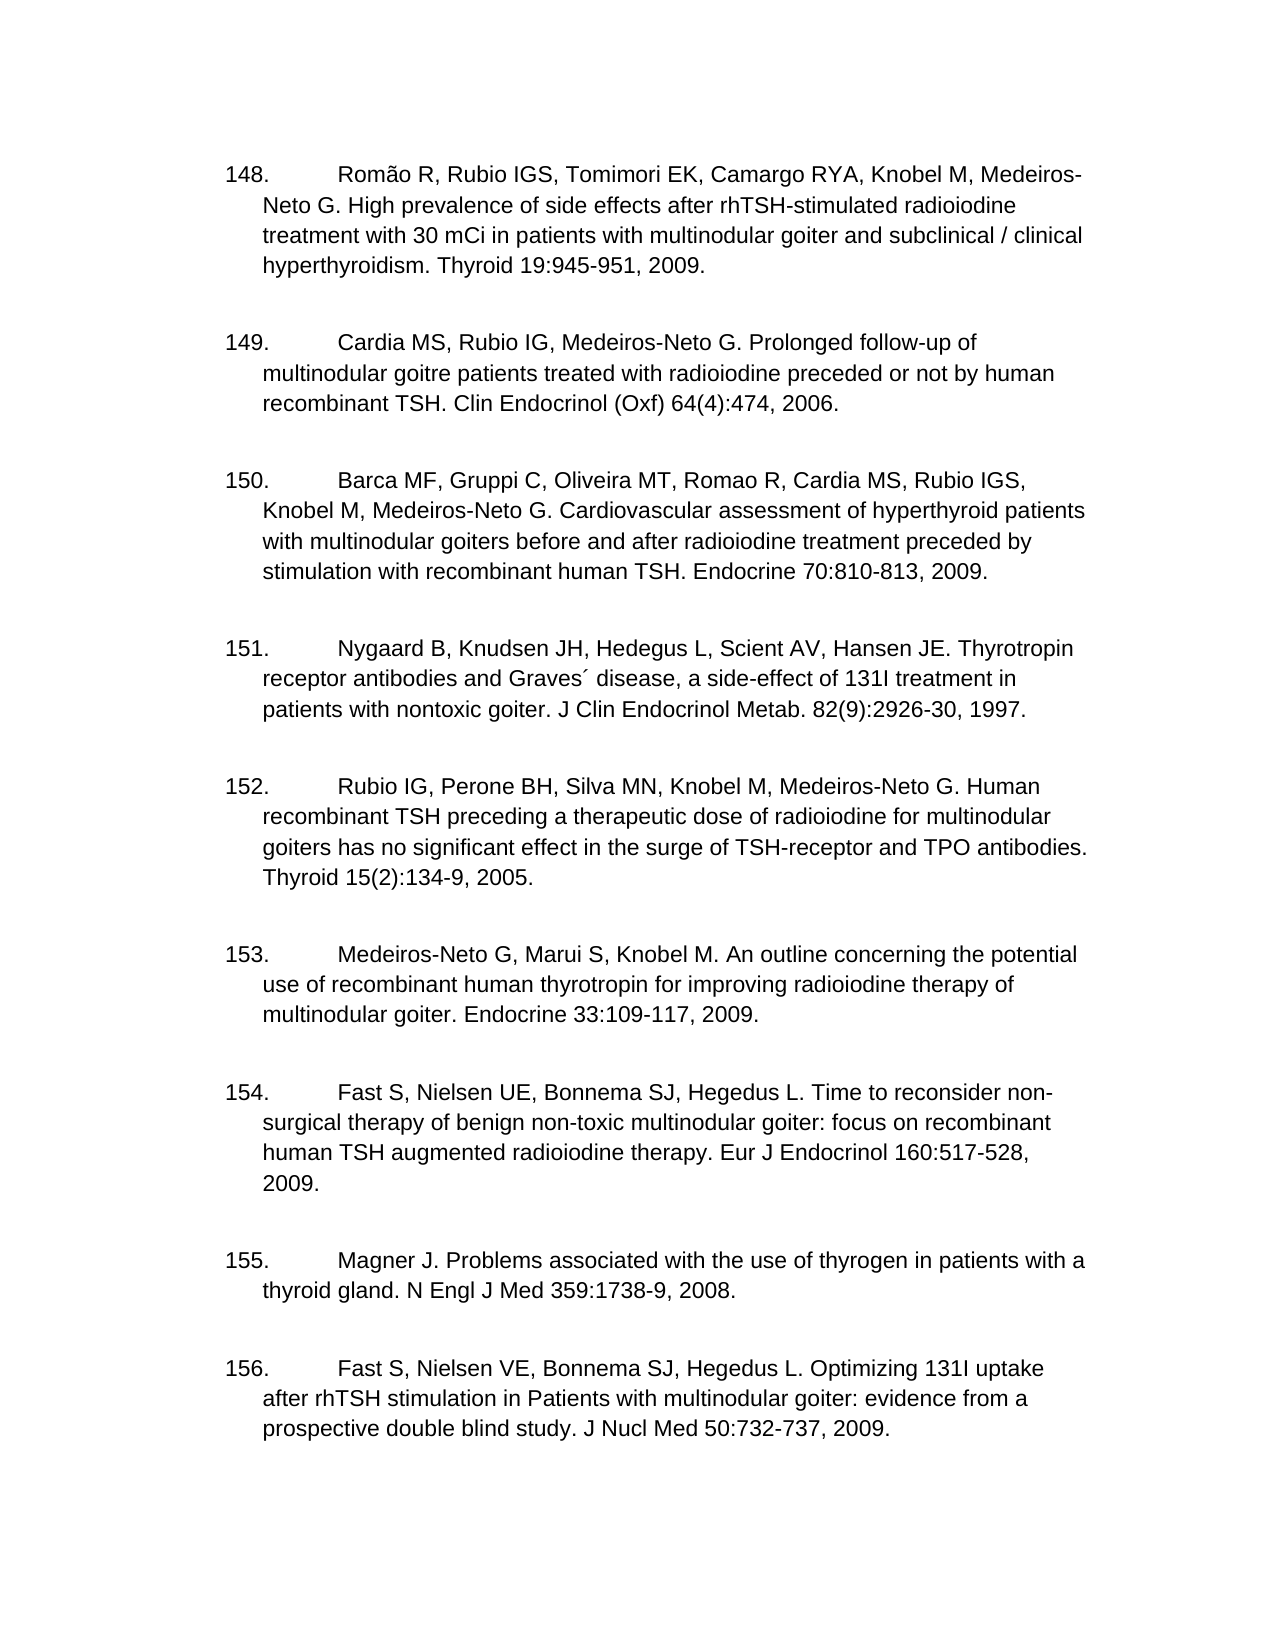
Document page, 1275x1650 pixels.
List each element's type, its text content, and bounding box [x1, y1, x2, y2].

list Fast S, Nielsen UE, Bonnema SJ, Hegedus L. Time to reconsider non- surgical therapy of benign non-toxic multinodular goiter: focus on recombinant human TSH augmented radioiodine therapy. Eur J Endocrinol 160:517-528, 2009. [225, 1079, 1093, 1196]
list Nygaard B, Knudsen JH, Hedegus L, Scient AV, Hansen JE. Thyrotropin receptor antibodies and Graves´ disease, a side-effect of 131I treatment in patients with nontoxic goiter. J Clin Endocrinol Metab. 82(9):2926-30, 1997. [225, 635, 1093, 722]
list Medeiros-Neto G, Marui S, Knobel M. An outline concerning the potential use of recombinant human thyrotropin for improving radioiodine therapy of multinodular goiter. Endocrine 33:109-117, 2009. [225, 941, 1093, 1028]
list Fast S, Nielsen VE, Bonnema SJ, Hegedus L. Optimizing 131I uptake after rhTSH stimulation in Patients with multinodular goiter: evidence from a prospective double blind study. J Nucl Med 50:732-737, 2009. [225, 1354, 1093, 1441]
list Romão R, Rubio IGS, Tomimori EK, Camargo RYA, Knobel M, Medeiros-Neto G. High prevalence of side effects after rhTSH-stimulated radioiodine treatment with 30 mCi in patients with multinodular goiter and subclinical / clinical hyperthyroidism. Thyroid 19:945-951, 2009. [225, 161, 1093, 278]
list Magner J. Problems associated with the use of thyrogen in patients with a thyroid gland. N Engl J Med 359:1738-9, 2008. [225, 1247, 1093, 1303]
list Rubio IG, Perone BH, Silva MN, Knobel M, Medeiros-Neto G. Human recombinant TSH preceding a therapeutic dose of radioiodine for multinodular goiters has no significant effect in the surge of TSH-receptor and TPO antibodies. Thyroid 15(2):134-9, 2005. [225, 773, 1093, 890]
list Barca MF, Gruppi C, Oliveira MT, Romao R, Cardia MS, Rubio IGS, Knobel M, Medeiros-Neto G. Cardiovascular assessment of hyperthyroid patients with multinodular goiters before and after radioiodine treatment preceded by stimulation with recombinant human TSH. Endocrine 70:810-813, 2009. [225, 467, 1093, 584]
list Cardia MS, Rubio IG, Medeiros-Neto G. Prolonged follow-up of multinodular goitre patients treated with radioiodine preceded or not by human recombinant TSH. Clin Endocrinol (Oxf) 64(4):474, 2006. [225, 329, 1093, 416]
